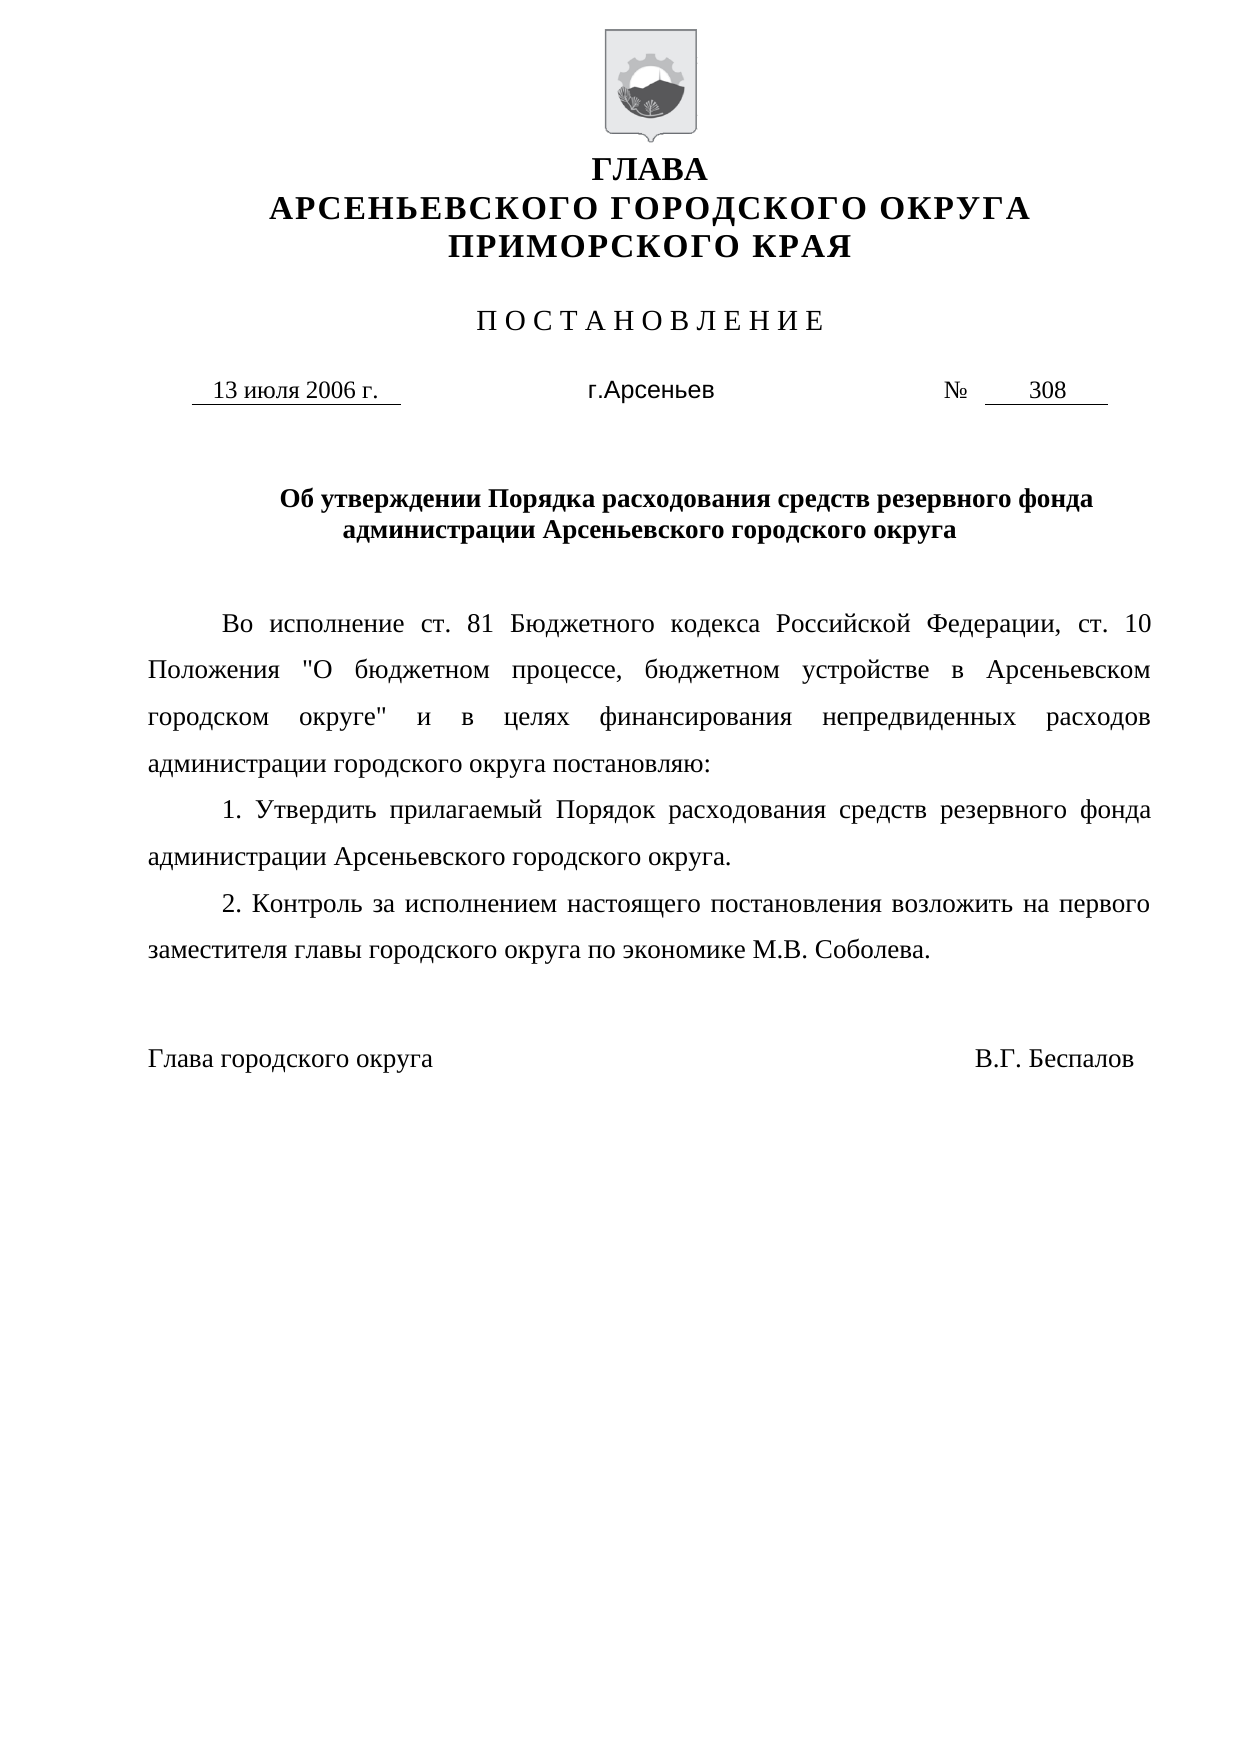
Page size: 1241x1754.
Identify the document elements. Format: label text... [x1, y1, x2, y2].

text П О С Т А Н О В Л Е Н И Е [148, 303, 1152, 336]
table_header № [932, 375, 985, 403]
text ГЛАВА [148, 149, 1152, 188]
table_header г.Арсеньев [401, 375, 932, 403]
text 1. Утвердить прилагаемый Порядок расходования средств резервного фонда администрации Арсеньевского городского округа. [148, 794, 1152, 871]
text Во исполнение ст. 81 Бюджетного кодекса Российской Федерации, ст. 10 Положения "О бюджетном процессе, бюджетном устройстве в Арсеньевском городском округе" и в целях финансирования непредвиденных расходов администрации городского округа постановляю: [148, 607, 1152, 778]
table_header 308 [985, 375, 1108, 403]
table_header 13 июля 2006 г. [192, 375, 401, 403]
text ПРИМОРСКОГО КРАЯ [148, 226, 1152, 264]
text Глава городского округа В.Г. Беспалов [148, 1043, 1152, 1074]
text АРСЕНЬЕВСКОГО ГОРОДСКОГО ОКРУГА [148, 188, 1152, 226]
picture [600, 29, 699, 150]
text 2. Контроль за исполнением настоящего постановления возложить на первого заместителя главы городского округа по экономике М.В. Соболева. [148, 887, 1152, 965]
text Об утверждении Порядка расходования средств резервного фонда администрации Арсеньевского городского округа [148, 482, 1152, 545]
